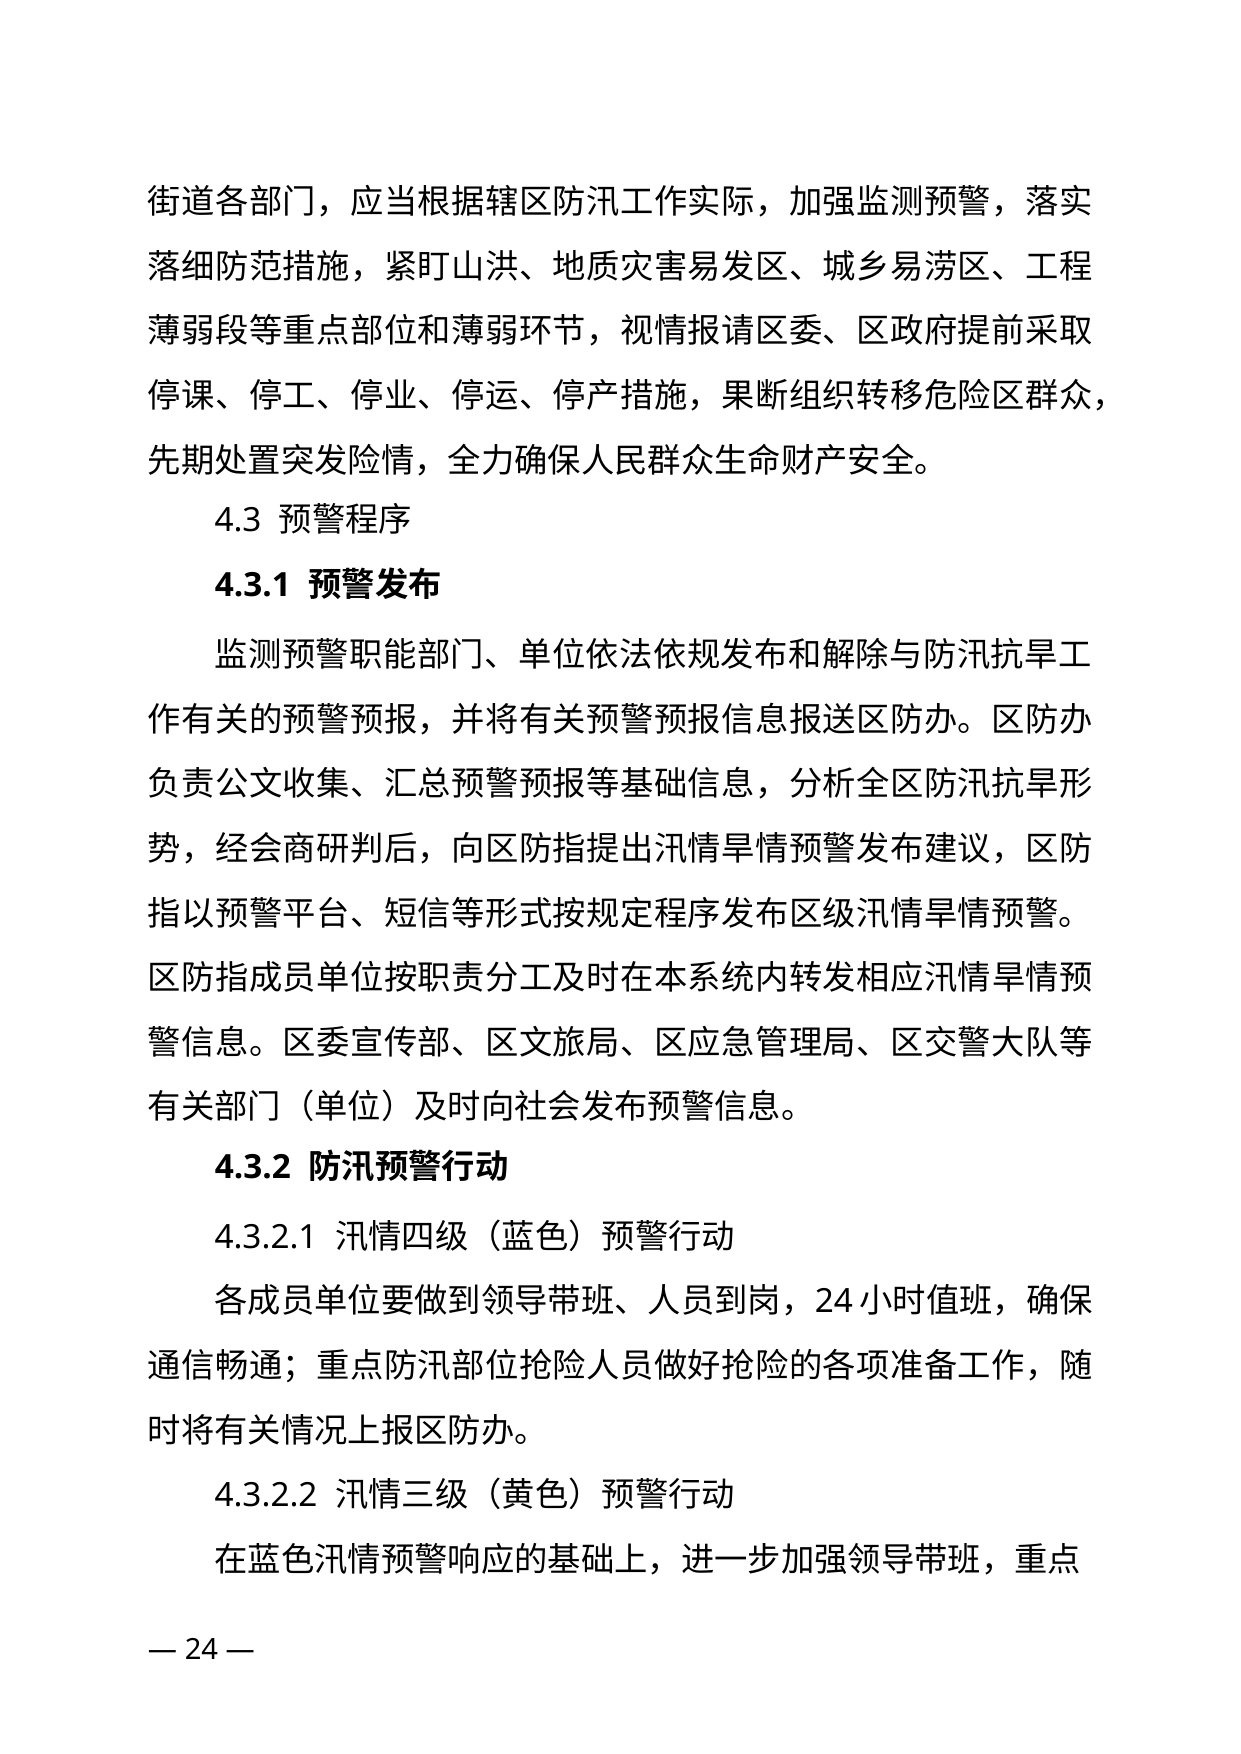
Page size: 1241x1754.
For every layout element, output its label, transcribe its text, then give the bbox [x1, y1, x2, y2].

text 监测预警职能部门、单位依法依规发布和解除与防汛抗旱工作有关的预警预报，并将有关预警预报信息报送区防办。区防办负责公文收集、汇总预警预报等基础信息，分析全区防汛抗旱形势，经会商研判后，向区防指提出汛情旱情预警发布建议，区防指以预警平台、短信等形式按规定程序发布区级汛情旱情预警。区防指成员单位按职责分工及时在本系统内转发相应汛情旱情预警信息。区委宣传部、区文旅局、区应急管理局、区交警大队等有关部门（单位）及时向社会发布预警信息。 [148, 615, 1093, 1132]
text 4.3.2.1 汛情四级（蓝色）预警行动 [148, 1197, 1093, 1261]
text 4.3.2 防汛预警行动 [148, 1132, 1093, 1197]
text 4.3.1 预警发布 [148, 550, 1093, 615]
text 各成员单位要做到领导带班、人员到岗，24小时值班，确保通信畅通；重点防汛部位抢险人员做好抢险的各项准备工作，随时将有关情况上报区防办。 [148, 1261, 1093, 1455]
text 4.3.2.2 汛情三级（黄色）预警行动 [148, 1455, 1093, 1519]
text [148, 1519, 1093, 1584]
text 4.3 预警程序 [148, 485, 1093, 550]
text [148, 162, 1093, 485]
